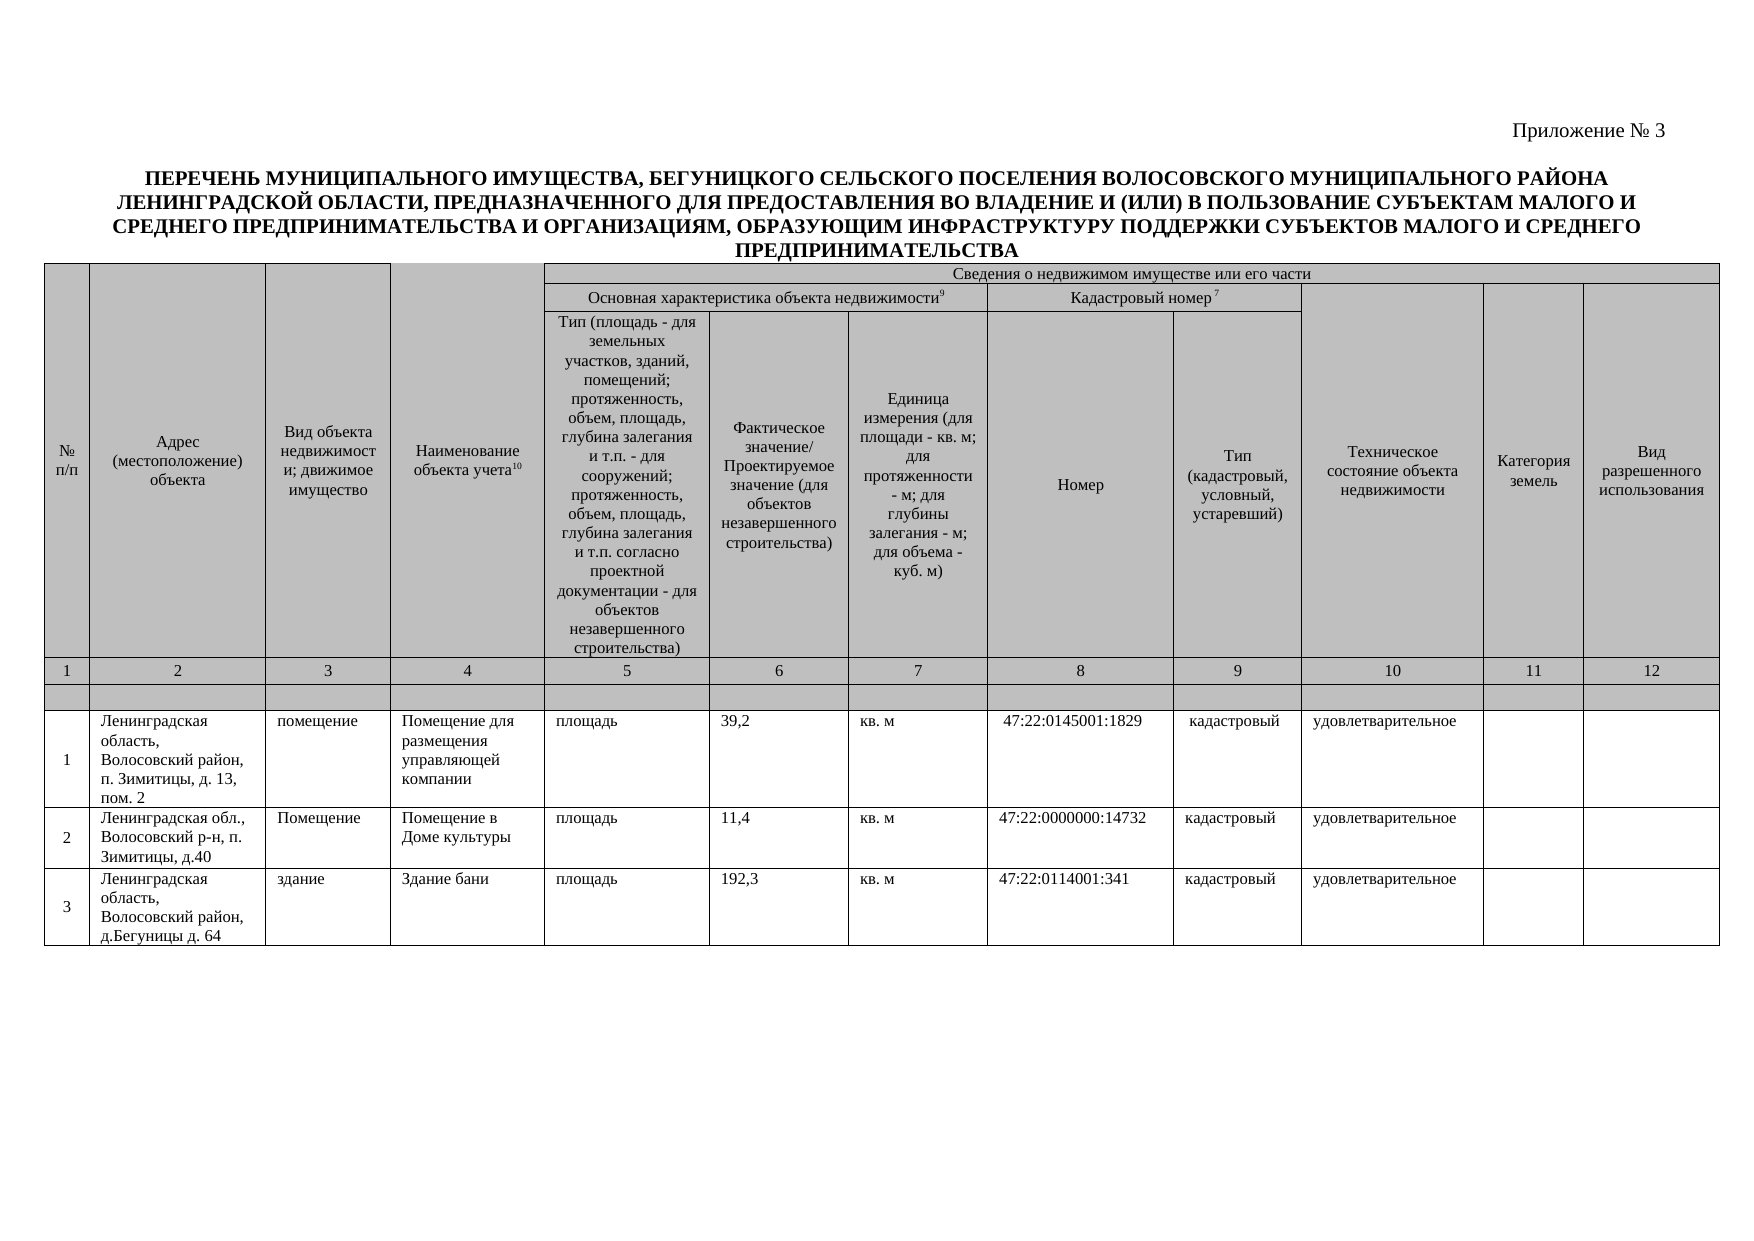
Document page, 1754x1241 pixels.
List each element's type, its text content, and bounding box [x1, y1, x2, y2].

table_cell 10 [1302, 658, 1483, 684]
table_cell 9 [1174, 658, 1301, 684]
table_cell кв. м [849, 711, 987, 807]
table_cell [1584, 685, 1719, 710]
table_header Вид объекта недвижимости; движимое имущество [266, 264, 390, 657]
table_cell Фактическое значение/ Проектируемое значение (для объектов незавершенного строительства) [710, 312, 848, 657]
table_cell [1584, 869, 1719, 945]
table_cell [90, 685, 265, 710]
table_cell 3 [45, 869, 89, 945]
table_cell [1484, 808, 1583, 867]
table_cell кв. м [849, 808, 987, 867]
table_cell удовлетварительное [1302, 711, 1483, 807]
table_cell 2 [90, 658, 265, 684]
table_cell [988, 685, 1173, 710]
table_cell Ленинградская обл., Волосовский р-н, п. Зимитицы, д.40 [90, 808, 265, 867]
table_cell Техническое состояние объекта недвижимости [1302, 284, 1483, 657]
table_cell Категория земель [1484, 284, 1583, 657]
table_cell Номер [988, 312, 1173, 657]
table_cell кв. м [849, 869, 987, 945]
table_cell Кадастровый номер 7 [988, 284, 1301, 311]
table_cell 1 [45, 658, 89, 684]
table_cell удовлетварительное [1302, 869, 1483, 945]
table_cell [391, 685, 544, 710]
table_cell [1484, 711, 1583, 807]
table_cell [1484, 869, 1583, 945]
table_cell площадь [545, 808, 709, 867]
table_cell Ленинградская область, Волосовский район, д.Бегуницы д. 64 [90, 869, 265, 945]
table_cell кадастровый [1174, 869, 1301, 945]
table_cell 11 [1484, 658, 1583, 684]
table_cell 6 [710, 658, 848, 684]
table_cell 2 [45, 808, 89, 867]
table_cell 47:22:0114001:341 [988, 869, 1173, 945]
table_cell 4 [391, 658, 544, 684]
table_cell Тип (площадь - для земельных участков, зданий, помещений; протяженность, объем, площадь, глубина залегания и т.п. - для сооружений; протяженность, объем, площадь, глубина залегания и т.п. согласно проектной документации - для объектов незавершенного строительства) [545, 312, 709, 657]
table_cell 192,3 [710, 869, 848, 945]
table_cell 7 [849, 658, 987, 684]
table_cell 12 [1584, 658, 1719, 684]
table_cell [266, 685, 390, 710]
table_cell Единица измерения (для площади - кв. м; для протяженности - м; для глубины залегания - м; для объема - куб. м) [849, 312, 987, 657]
table_cell 47:22:0145001:1829 [988, 711, 1173, 807]
table_header Адрес (местоположение) объекта [90, 264, 265, 657]
table_cell площадь [545, 711, 709, 807]
table_cell [1584, 808, 1719, 867]
table_cell [45, 685, 89, 710]
table_cell кадастровый [1174, 808, 1301, 867]
table_cell 8 [988, 658, 1173, 684]
text ПЕРЕЧЕНЬ МУНИЦИПАЛЬНОГО ИМУЩЕСТВА, БЕГУНИЦКОГО СЕЛЬСКОГО ПОСЕЛЕНИЯ ВОЛОСОВСКОГО МУНИЦИПАЛЬНОГО РАЙОНА ЛЕНИНГРАДСКОЙ ОБЛАСТИ, ПРЕДНАЗНАЧЕННОГО ДЛЯ ПРЕДОСТАВЛЕНИЯ ВО ВЛАДЕНИЕ И (ИЛИ) В ПОЛЬЗОВАНИЕ СУБЪЕКТАМ МАЛОГО И СРЕДНЕГО ПРЕДПРИНИМАТЕЛЬСТВА И ОРГАНИЗАЦИЯМ, ОБРАЗУЮЩИМ ИНФРАСТРУКТУРУ ПОДДЕРЖКИ СУБЪЕКТОВ МАЛОГО И СРЕДНЕГО ПРЕДПРИНИМАТЕЛЬСТВА [89, 166, 1665, 262]
table_cell 5 [545, 658, 709, 684]
table_cell 1 [45, 711, 89, 807]
table_cell Вид разрешенного использования [1584, 284, 1719, 657]
table_cell [1302, 685, 1483, 710]
table_cell 39,2 [710, 711, 848, 807]
table_cell [1584, 711, 1719, 807]
table_cell 11,4 [710, 808, 848, 867]
table_cell [710, 685, 848, 710]
text Приложение № 3 [89, 118, 1665, 142]
table_cell Здание бани [391, 869, 544, 945]
table_cell [1174, 685, 1301, 710]
table_header Сведения о недвижимом имуществе или его части [545, 264, 1719, 283]
table_cell удовлетварительное [1302, 808, 1483, 867]
table_cell помещение [266, 711, 390, 807]
table_cell 47:22:0000000:14732 [988, 808, 1173, 867]
table_cell площадь [545, 869, 709, 945]
table_cell [545, 685, 709, 710]
table_cell 3 [266, 658, 390, 684]
table_header Наименование объекта учета10 [391, 263, 544, 657]
table_cell здание [266, 869, 390, 945]
table_cell Помещение для размещения управляющей компании [391, 711, 544, 807]
table_cell Помещение [266, 808, 390, 867]
table_cell [1484, 685, 1583, 710]
table_cell Тип (кадастровый, условный, устаревший) [1174, 312, 1301, 657]
table_cell Помещение в Доме культуры [391, 808, 544, 867]
table_cell кадастровый [1174, 711, 1301, 807]
table_cell Основная характеристика объекта недвижимости9 [545, 284, 987, 311]
table_header № п/п [45, 264, 89, 657]
table_cell [849, 685, 987, 710]
table_cell Ленинградская область, Волосовский район, п. Зимитицы, д. 13, пом. 2 [90, 711, 265, 807]
